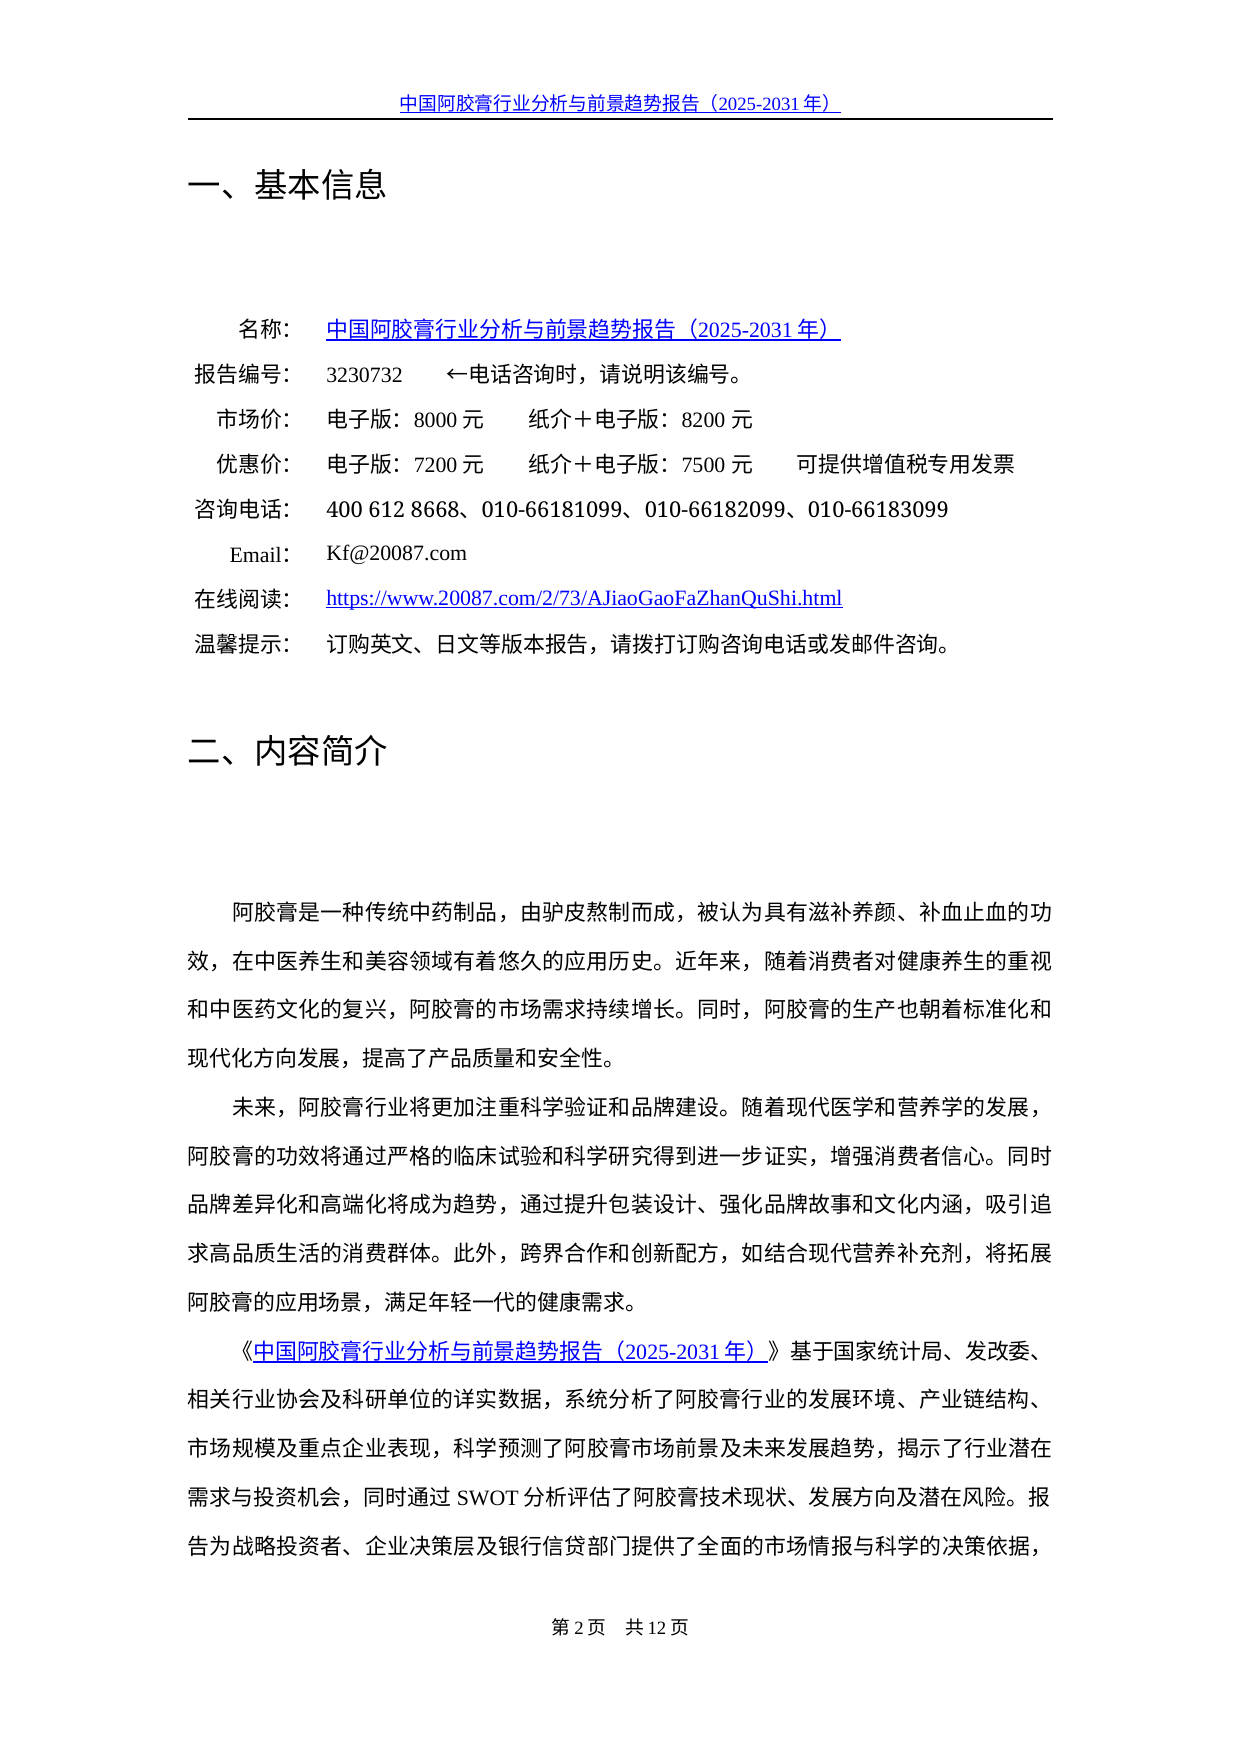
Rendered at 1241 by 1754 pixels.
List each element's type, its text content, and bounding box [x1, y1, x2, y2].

table_cell 优惠价： [167, 447, 315, 492]
table_cell 在线阅读： [167, 582, 315, 627]
table_cell 400 612 8668、010-66181099、010-66182099、010-66183099 [315, 492, 1073, 537]
table_header 中国阿胶膏行业分析与前景趋势报告（2025-2031年） [315, 312, 1073, 357]
title 一、基本信息 [187, 150, 1053, 215]
table_cell 市场价： [167, 402, 315, 447]
table_cell 报告编号： [167, 357, 315, 402]
table_cell 温馨提示： [167, 627, 315, 672]
table_cell Email： [167, 537, 315, 582]
table_cell 订购英文、日文等版本报告，请拨打订购咨询电话或发邮件咨询。 [315, 627, 1073, 672]
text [187, 894, 1053, 1561]
table_cell 电子版：7200 元 纸介＋电子版：7500 元 可提供增值税专用发票 [315, 447, 1073, 492]
table_cell [315, 582, 1073, 627]
table_cell 电子版：8000 元 纸介＋电子版：8200 元 [315, 402, 1073, 447]
title 二、内容简介 [187, 717, 1053, 782]
table_cell 3230732 ←电话咨询时，请说明该编号。 [315, 357, 1073, 402]
table_cell 咨询电话： [167, 492, 315, 537]
table_header 名称： [167, 312, 315, 357]
table_cell Kf@20087.com [315, 537, 1073, 582]
